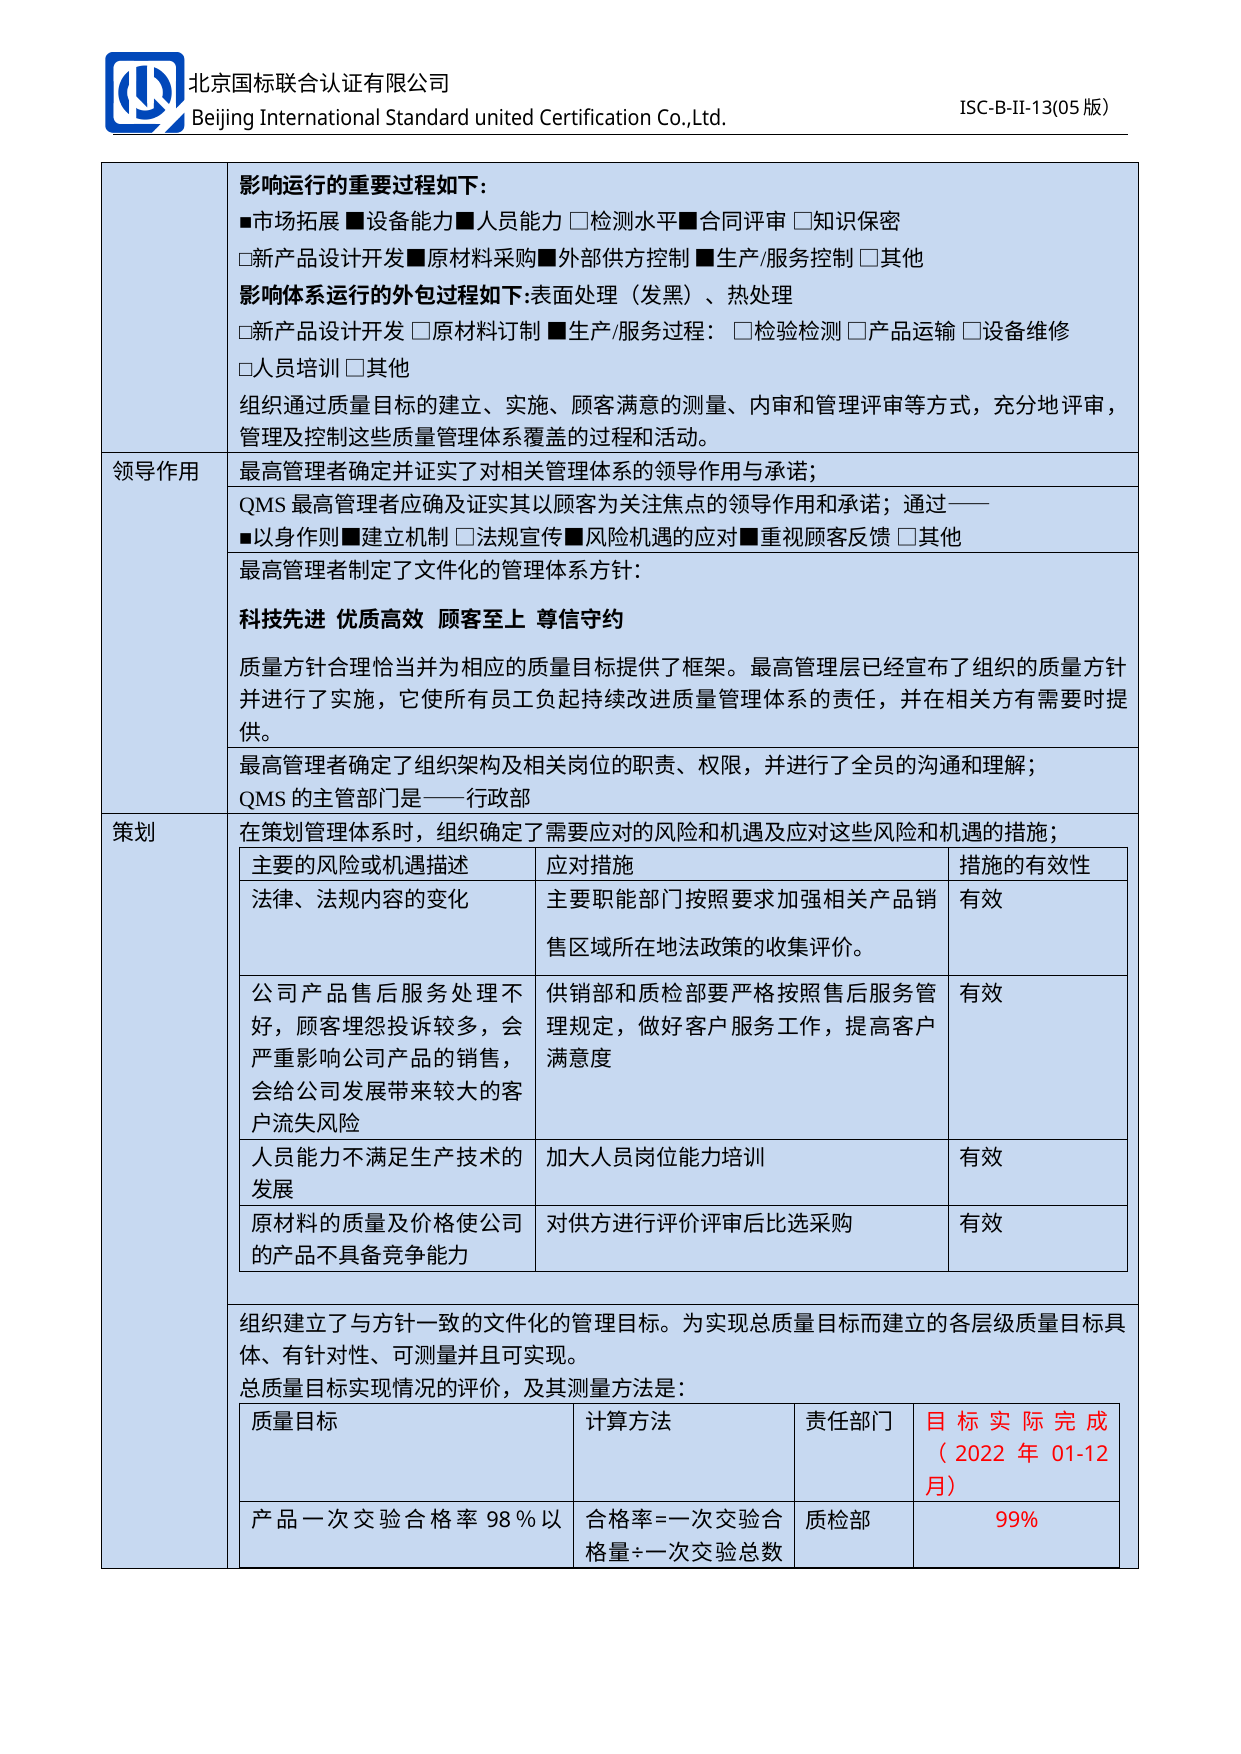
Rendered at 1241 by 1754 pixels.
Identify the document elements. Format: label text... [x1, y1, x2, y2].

table_cell 在策划管理体系时，组织确定了需要应对的风险和机遇及应对这些风险和机遇的措施； [536, 881, 948, 975]
picture [105, 52, 185, 133]
table_cell 在策划管理体系时，组织确定了需要应对的风险和机遇及应对这些风险和机遇的措施； [536, 1140, 948, 1205]
table_cell 最高管理者制定了文件化的管理体系方针： 科技先进 优质高效 顾客至上 尊信守约 质量方针合理恰当并为相应的质量目标提供了框架。最高管理层已经宣布了组织的质量方针并进行了实施，它使所有员工负起持续改进质量管理体系的责任，并在相关方有需要时提供。 [228, 553, 1138, 747]
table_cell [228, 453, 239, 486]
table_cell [228, 163, 1138, 452]
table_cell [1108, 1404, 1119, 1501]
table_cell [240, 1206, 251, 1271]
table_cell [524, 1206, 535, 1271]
table_cell 在策划管理体系时，组织确定了需要应对的风险和机遇及应对这些风险和机遇的措施； [240, 881, 535, 975]
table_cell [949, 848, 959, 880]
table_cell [228, 1305, 239, 1568]
table_cell 在策划管理体系时，组织确定了需要应对的风险和机遇及应对这些风险和机遇的措施； [949, 1206, 1127, 1271]
table_cell 组织建立了与方针一致的文件化的管理目标。为实现总质量目标而建立的各层级质量目标具体、有针对性、可测量并且可实现。 总质量目标实现情况的评价，及其测量方法是： 目标已实现 [574, 1404, 794, 1501]
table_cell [1120, 1305, 1138, 1568]
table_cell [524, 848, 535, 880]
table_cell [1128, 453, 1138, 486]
table_cell 组织建立了与方针一致的文件化的管理目标。为实现总质量目标而建立的各层级质量目标具体、有针对性、可测量并且可实现。 总质量目标实现情况的评价，及其测量方法是： 目标已实现 [795, 1404, 913, 1501]
table_cell 在策划管理体系时，组织确定了需要应对的风险和机遇及应对这些风险和机遇的措施； [949, 881, 1127, 975]
table_cell 策划 [102, 814, 227, 1568]
table_cell 在策划管理体系时，组织确定了需要应对的风险和机遇及应对这些风险和机遇的措施； [949, 1140, 1127, 1205]
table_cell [240, 1502, 573, 1567]
table_cell 领导作用 [102, 453, 227, 813]
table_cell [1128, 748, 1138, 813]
table_cell 在策划管理体系时，组织确定了需要应对的风险和机遇及应对这些风险和机遇的措施； [536, 976, 948, 1139]
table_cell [914, 1502, 1119, 1567]
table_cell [795, 1502, 913, 1567]
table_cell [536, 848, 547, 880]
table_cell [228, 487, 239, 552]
table_cell 组织建立了与方针一致的文件化的管理目标。为实现总质量目标而建立的各层级质量目标具体、有针对性、可测量并且可实现。 总质量目标实现情况的评价，及其测量方法是： 目标已实现 [240, 1404, 573, 1501]
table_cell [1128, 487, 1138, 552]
table_cell 在策划管理体系时，组织确定了需要应对的风险和机遇及应对这些风险和机遇的措施； [536, 1206, 948, 1271]
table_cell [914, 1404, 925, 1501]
table_cell 在策划管理体系时，组织确定了需要应对的风险和机遇及应对这些风险和机遇的措施； [240, 1140, 535, 1205]
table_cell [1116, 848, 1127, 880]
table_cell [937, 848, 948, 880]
table_cell 在策划管理体系时，组织确定了需要应对的风险和机遇及应对这些风险和机遇的措施； [949, 976, 1127, 1139]
table_cell 在策划管理体系时，组织确定了需要应对的风险和机遇及应对这些风险和机遇的措施； [240, 976, 535, 1139]
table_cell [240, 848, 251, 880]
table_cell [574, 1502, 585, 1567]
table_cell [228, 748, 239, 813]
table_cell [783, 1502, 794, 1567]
